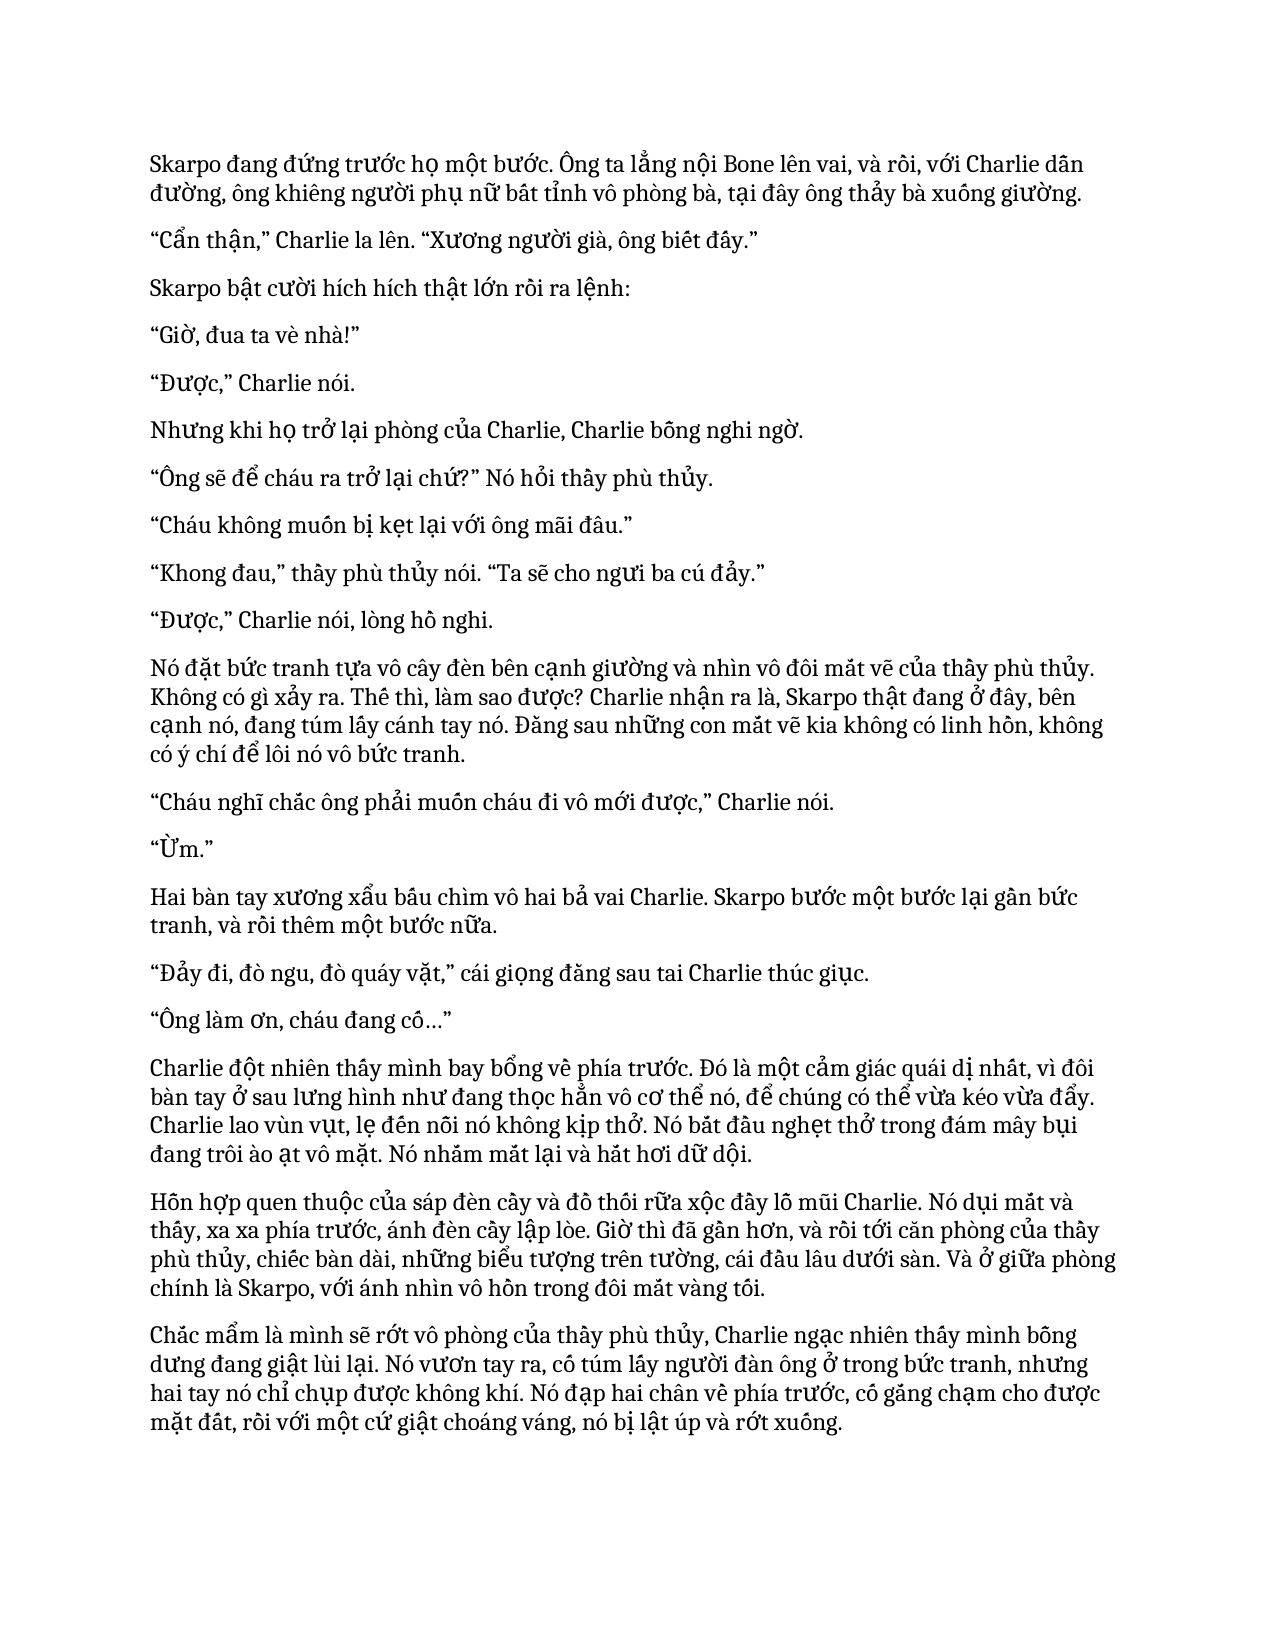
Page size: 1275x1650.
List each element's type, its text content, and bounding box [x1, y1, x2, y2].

text Nó đặt bức tranh tựa vô cây đèn bên cạnh giường và nhìn vô đôi mắt vẽ của thầy phù thủy. Không có gì xảy ra. Thế thì, làm sao được? Charlie nhận ra là, Skarpo thật đang ở đây, bên cạnh nó, đang túm lấy cánh tay nó. Đằng sau những con mắt vẽ kia không có linh hồn, không có ý chí để lôi nó vô bức tranh. [150, 654, 1125, 769]
text “Giờ, đua ta vè nhà!” [150, 321, 1125, 350]
text Skarpo đang đứng trước họ một bước. Ông ta lẳng nội Bone lên vai, và rồi, với Charlie dẫn đường, ông khiêng người phụ nữ bất tỉnh vô phòng bà, tại đây ông thảy bà xuống giường. [150, 150, 1125, 207]
text “Được,” Charlie nói. [150, 369, 1125, 397]
text “Cháu nghĩ chắc ông phải muốn cháu đi vô mới được,” Charlie nói. [150, 787, 1125, 816]
text “Ông sẽ để cháu ra trở lại chứ?” Nó hỏi thầy phù thủy. [150, 464, 1125, 492]
text Nhưng khi họ trở lại phòng của Charlie, Charlie bỗng nghi ngờ. [150, 416, 1125, 445]
text “Khong đau,” thầy phù thủy nói. “Ta sẽ cho ngưi ba cú đảy.” [150, 559, 1125, 587]
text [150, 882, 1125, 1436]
text “Ừm.” [150, 835, 1125, 864]
text Skarpo bật cười hích hích thật lớn rồi ra lệnh: [150, 274, 1125, 302]
text “Cháu không muốn bị kẹt lại với ông mãi đâu.” [150, 511, 1125, 540]
text “Cẩn thận,” Charlie la lên. “Xương người già, ông biết đấy.” [150, 226, 1125, 255]
text “Được,” Charlie nói, lòng hồ nghi. [150, 606, 1125, 635]
